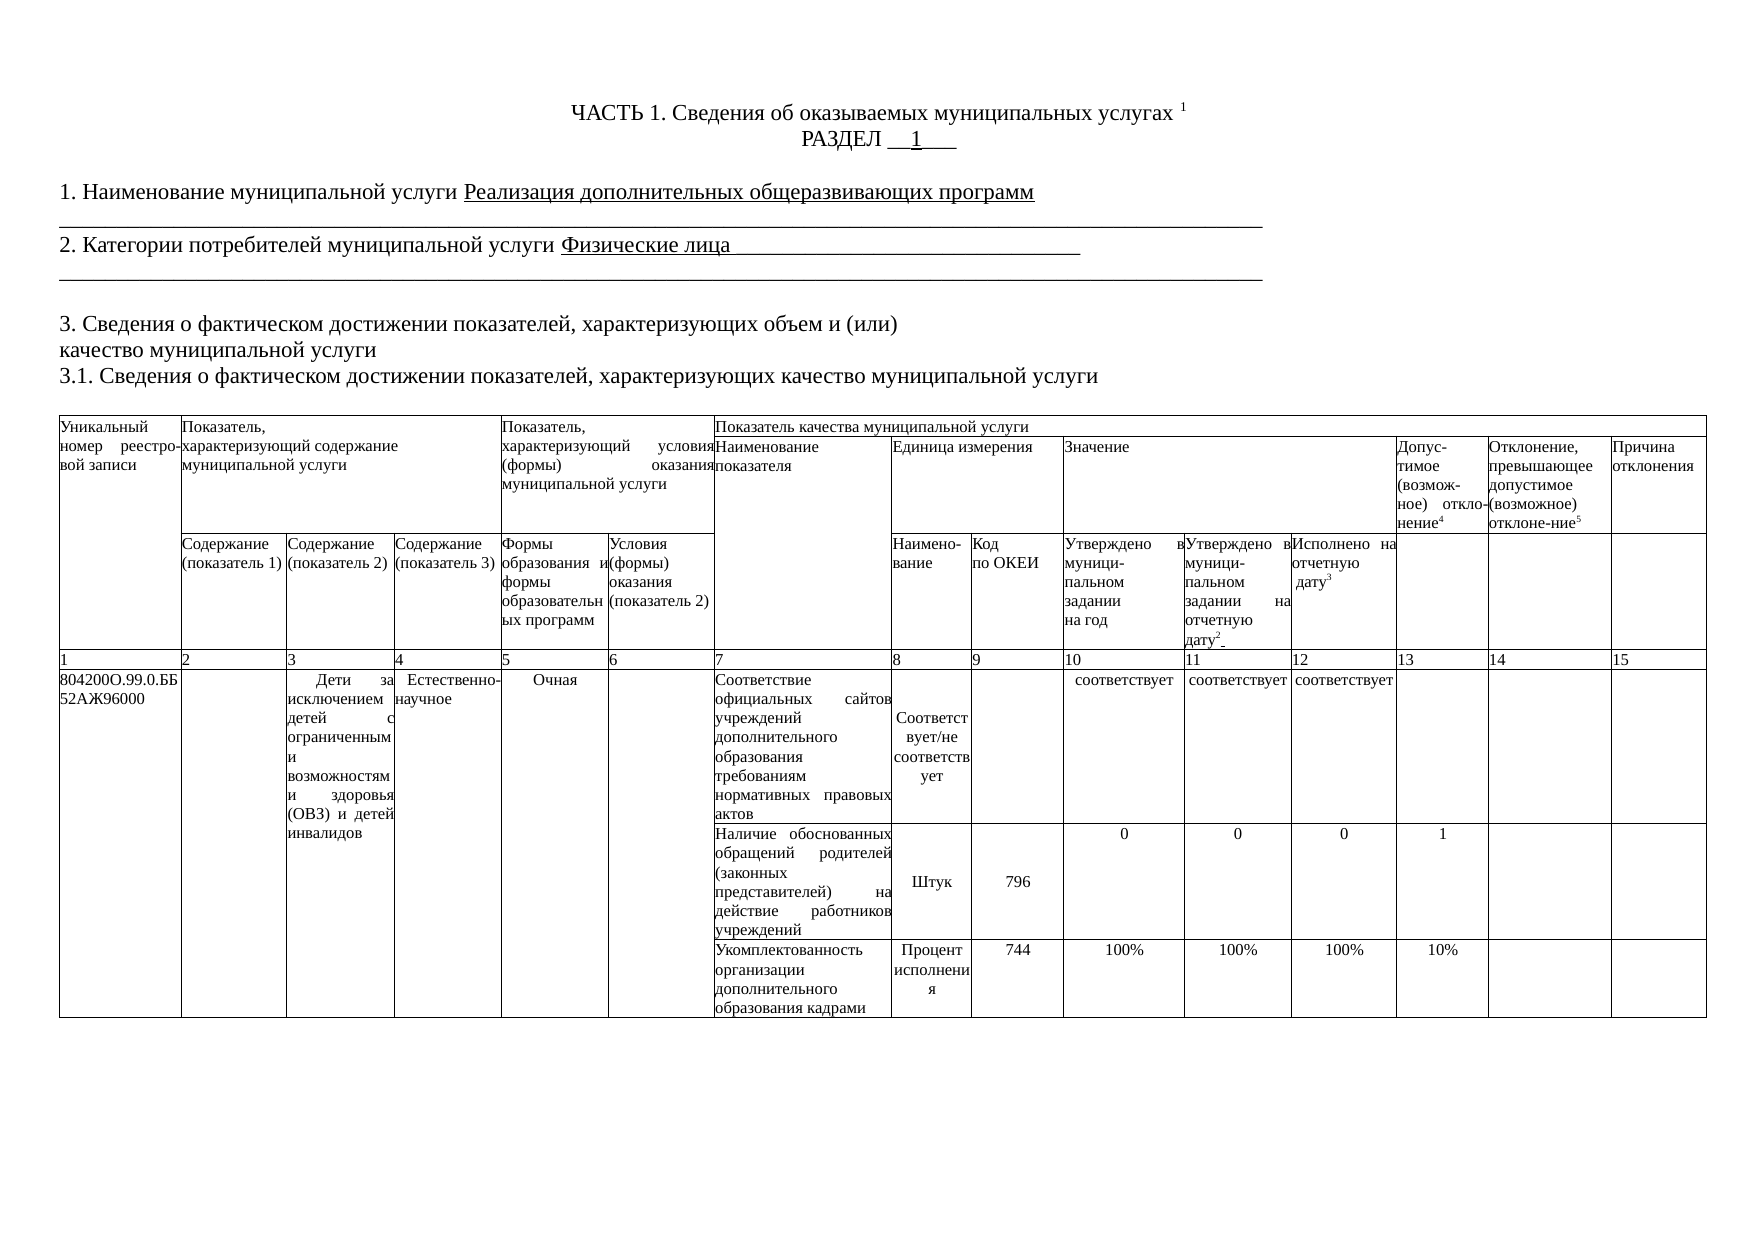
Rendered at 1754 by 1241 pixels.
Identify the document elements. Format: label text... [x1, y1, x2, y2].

table_cell Содержание (показатель 2) [287, 534, 394, 648]
table_cell 1 [60, 650, 181, 669]
text 2. Категории потребителей муниципальной услуги Физические лица ______________________________ _________________________________________________________________________________________________________ [59, 231, 1698, 283]
table_cell 9 [972, 650, 1063, 669]
table_cell Процент исполнения [892, 940, 971, 1017]
table_cell 0 [1064, 824, 1184, 939]
table_cell 14 [1489, 650, 1611, 669]
table_cell 100% [1292, 940, 1396, 1017]
table_cell 10 [1064, 650, 1184, 669]
table_cell 796 [972, 824, 1063, 939]
table_cell соответствует [1185, 670, 1291, 823]
table_cell соответствует [1292, 670, 1396, 823]
text ЧАСТЬ 1. Сведения об оказываемых муниципальных услугах 1 [59, 99, 1698, 125]
table_cell Наимено-вание [892, 534, 971, 648]
table_cell Естественно-научное [395, 670, 501, 1017]
table_cell Утверждено в муници-пальном задании на год [1064, 534, 1184, 648]
text качество муниципальной услуги [59, 336, 1698, 363]
table_cell Значение [1064, 437, 1396, 532]
table_cell Очная [502, 670, 608, 1017]
text 1. Наименование муниципальной услуги Реализация дополнительных общеразвивающих программ [59, 178, 1698, 204]
table_cell Допус-тимое (возмож-ное) откло-нение4 [1397, 437, 1488, 532]
table_cell [1489, 534, 1611, 648]
table_cell [1612, 670, 1706, 823]
table_cell Отклонение, превышающее допустимое (возможное) отклоне-ние5 [1489, 437, 1611, 532]
table_header Показатель, характеризующий содержание муниципальной услуги [182, 416, 501, 532]
table_cell Формы образования и формы образовательных программ [502, 534, 608, 648]
table_cell Дети за исключением детей с ограниченными возможностями здоровья (ОВЗ) и детей инвалидов [287, 670, 394, 1017]
table_cell 1 [1397, 824, 1488, 939]
table_cell 100% [1064, 940, 1184, 1017]
table_cell [1612, 824, 1706, 939]
table_cell 10% [1397, 940, 1488, 1017]
table_cell Содержание (показатель 1) [182, 534, 286, 648]
table_cell 0 [1185, 824, 1291, 939]
table_cell Утверждено в муници-пальном задании на отчетную дату2 [1185, 534, 1291, 648]
table_cell 4 [395, 650, 501, 669]
table_cell [1489, 940, 1611, 1017]
table_cell 5 [502, 650, 608, 669]
table_cell 804200О.99.0.ББ52АЖ96000 [60, 670, 181, 1017]
table_cell Укомплектованность организации дополнительного образования кадрами [715, 940, 891, 1017]
table_cell Единица измерения [892, 437, 1063, 532]
table_header Показатель качества муниципальной услуги [715, 416, 1706, 436]
table_cell [1612, 534, 1706, 648]
table_cell Соответствует/не соответствует [892, 670, 971, 823]
table_cell 13 [1397, 650, 1488, 669]
table_cell Код по ОКЕИ [972, 534, 1063, 648]
table_cell [1397, 670, 1488, 823]
table_cell Штук [892, 824, 971, 939]
table_header Уникальный номер реестро-вой записи [60, 416, 181, 648]
table_cell 15 [1612, 650, 1706, 669]
table_cell 2 [182, 650, 286, 669]
table_cell Содержание (показатель 3) [395, 534, 501, 648]
table_cell 12 [1292, 650, 1396, 669]
table_cell Соответствие официальных сайтов учреждений дополнительного образования требованиям нормативных правовых актов [715, 670, 891, 823]
text 3.1. Сведения о фактическом достижении показателей, характеризующих качество муниципальной услуги [59, 363, 1698, 389]
table_cell 3 [287, 650, 394, 669]
table_cell [972, 670, 1063, 823]
table_cell [1397, 534, 1488, 648]
text РАЗДЕЛ __1___ [59, 125, 1698, 152]
table_cell 7 [715, 650, 891, 669]
table_cell 6 [609, 650, 714, 669]
table_cell Условия (формы) оказания (показатель 2) [609, 534, 714, 648]
table_cell [1489, 824, 1611, 939]
table_cell 100% [1185, 940, 1291, 1017]
text 3. Сведения о фактическом достижении показателей, характеризующих объем и (или) [59, 310, 1698, 336]
table_cell Наличие обоснованных обращений родителей (законных представителей) на действие работников учреждений [715, 824, 891, 939]
table_cell 8 [892, 650, 971, 669]
text _________________________________________________________________________________________________________ [59, 204, 1698, 231]
table_cell соответствует [1064, 670, 1184, 823]
table_cell Исполнено на отчетную дату3 [1292, 534, 1396, 648]
table_cell 11 [1185, 650, 1291, 669]
table_header Показатель, характеризующий условия (формы) оказания муниципальной услуги [502, 416, 714, 532]
table_cell [182, 670, 286, 1017]
table_cell 0 [1292, 824, 1396, 939]
table_cell Причина отклонения [1612, 437, 1706, 532]
table_cell Наименование показателя [715, 437, 891, 648]
table_cell [1489, 670, 1611, 823]
table_cell 744 [972, 940, 1063, 1017]
table_cell [1612, 940, 1706, 1017]
table_cell [609, 670, 714, 1017]
